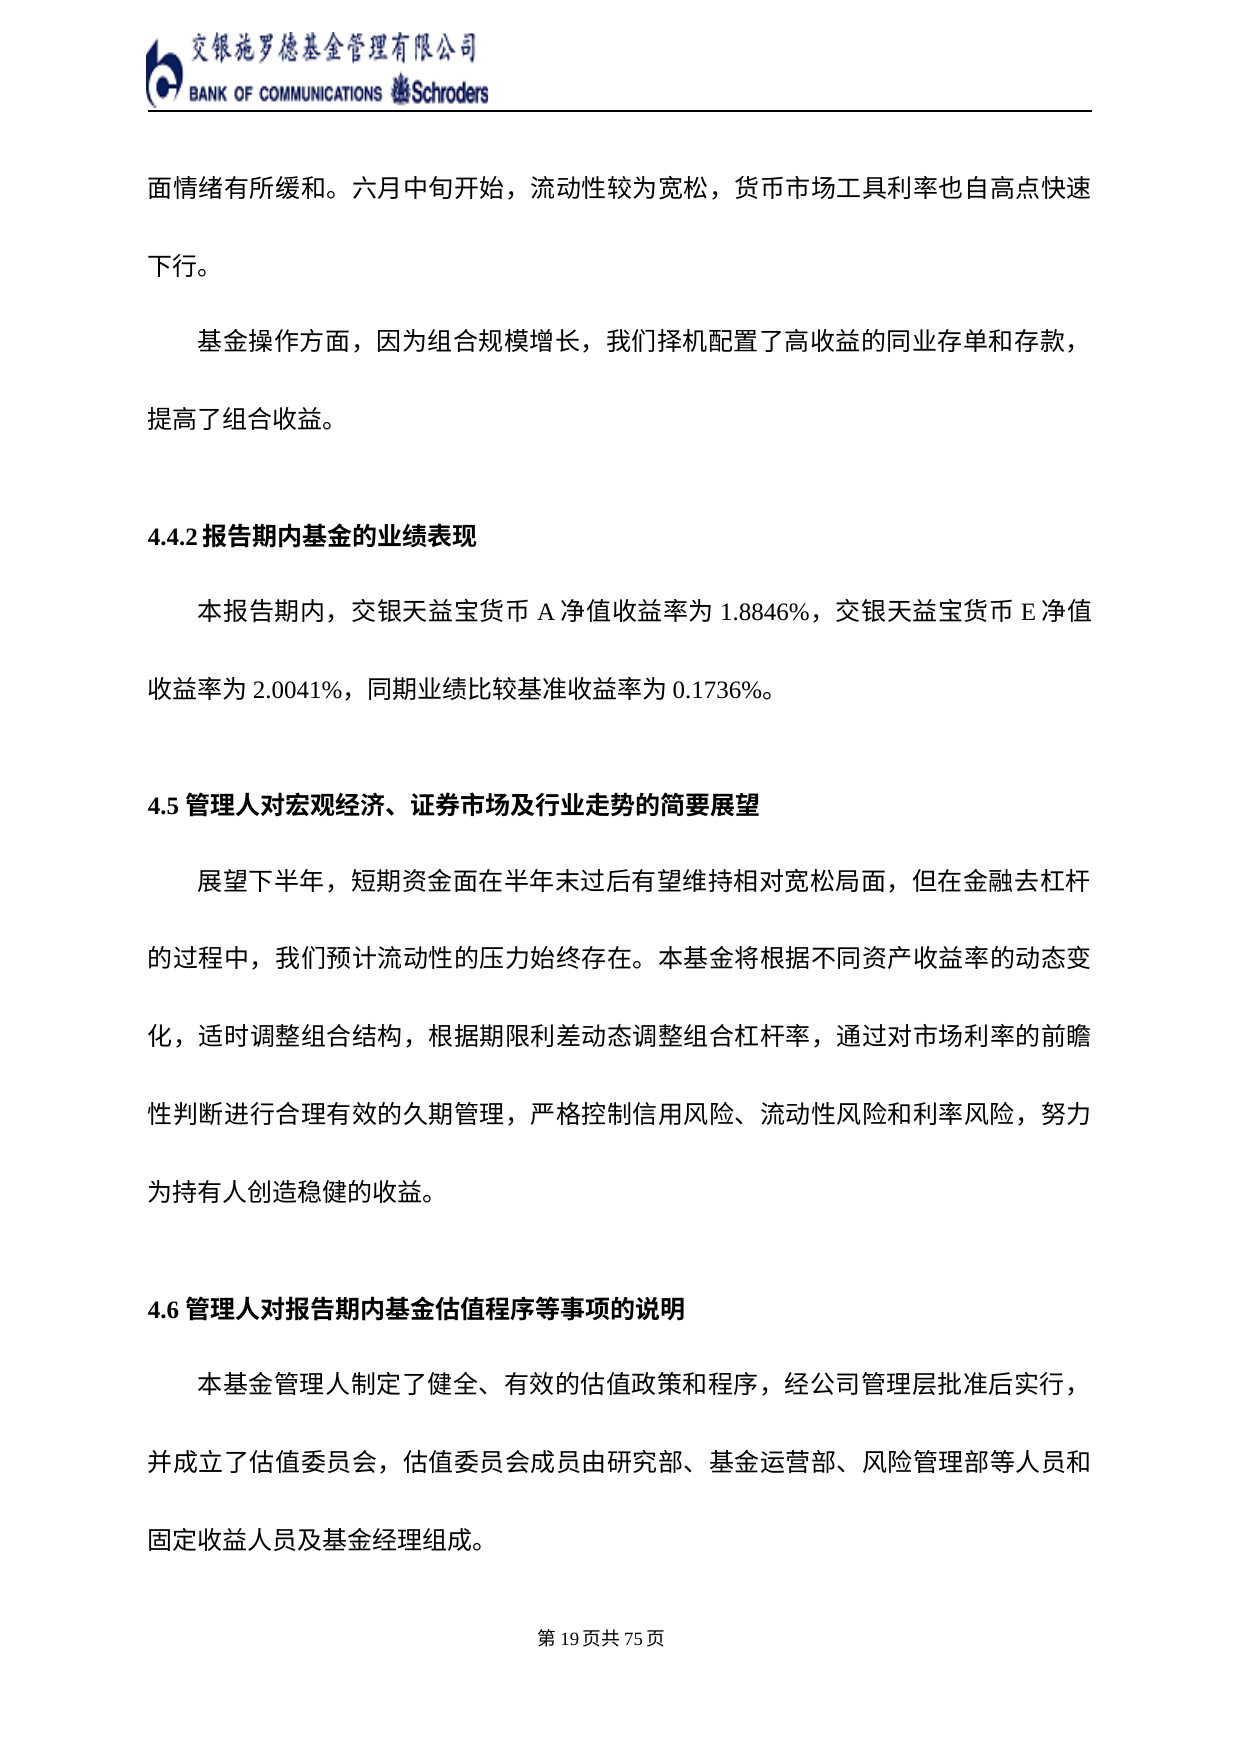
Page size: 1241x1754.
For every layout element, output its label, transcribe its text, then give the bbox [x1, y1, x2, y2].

text 展望下半年，短期资金面在半年末过后有望维持相对宽松局面，但在金融去杠杆的过程中，我们预计流动性的压力始终存在。本基金将根据不同资产收益率的动态变化，适时调整组合结构，根据期限利差动态调整组合杠杆率，通过对市场利率的前瞻性判断进行合理有效的久期管理，严格控制信用风险、流动性风险和利率风险，努力为持有人创造稳健的收益。 [148, 847, 1092, 1223]
text 本基金管理人制定了健全、有效的估值政策和程序，经公司管理层批准后实行，并成立了估值委员会，估值委员会成员由研究部、基金运营部、风险管理部等人员和固定收益人员及基金经理组成。 [148, 1350, 1092, 1571]
text 基金操作方面，因为组合规模增长，我们择机配置了高收益的同业存单和存款，提高了组合收益。 [148, 307, 1092, 450]
text 本报告期内，交银天益宝货币A净值收益率为1.8846%，交银天益宝货币E净值收益率为2.0041%，同期业绩比较基准收益率为0.1736%。 [148, 577, 1092, 720]
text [148, 154, 1092, 297]
text 4.4.2报告期内基金的业绩表现 [148, 502, 1092, 567]
subtitle 4.6 管理人对报告期内基金估值程序等事项的说明 [148, 1275, 1092, 1340]
picture [146, 32, 489, 108]
subtitle 4.5 管理人对宏观经济、证券市场及行业走势的简要展望 [148, 771, 1092, 836]
